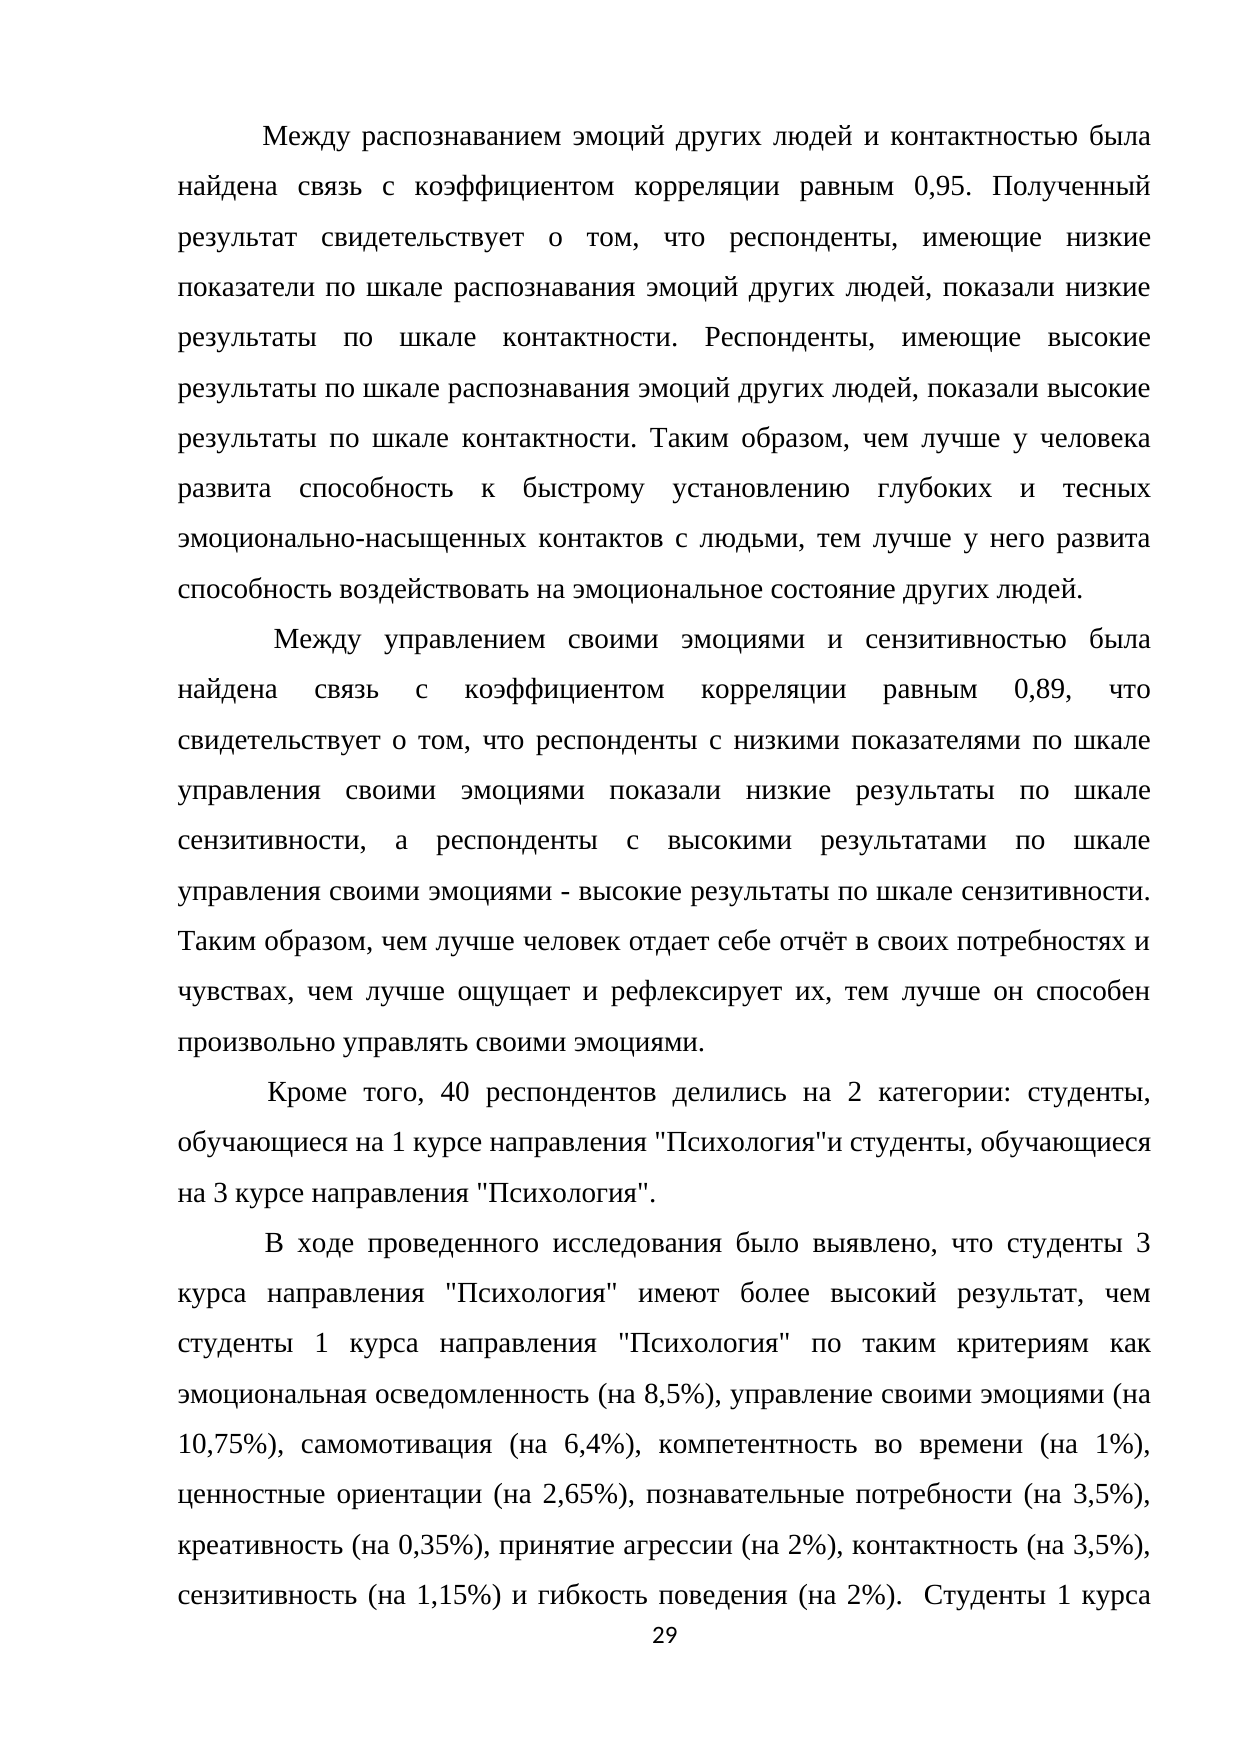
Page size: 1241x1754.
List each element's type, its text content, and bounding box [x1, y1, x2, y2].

text Между распознаванием эмоций других людей и контактностью была найдена связь с коэффициентом корреляции равным 0,95. Полученный результат свидетельствует о том, что респонденты, имеющие низкие показатели по шкале распознавания эмоций других людей, показали низкие результаты по шкале контактности. Респонденты, имеющие высокие результаты по шкале распознавания эмоций других людей, показали высокие результаты по шкале контактности. Таким образом, чем лучше у человека развита способность к быстрому установлению глубоких и тесных эмоционально-насыщенных контактов с людьми, тем лучше у него развита способность воздействовать на эмоциональное состояние других людей. [177, 118, 1152, 604]
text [177, 1225, 1152, 1611]
text Кроме того, 40 респондентов делились на 2 категории: студенты, обучающиеся на 1 курсе направления "Психология"и студенты, обучающиеся на 3 курсе направления "Психология". [177, 1074, 1152, 1208]
text Между управлением своими эмоциями и сензитивностью была найдена связь с коэффициентом корреляции равным 0,89, что свидетельствует о том, что респонденты с низкими показателями по шкале управления своими эмоциями показали низкие результаты по шкале сензитивности, а респонденты с высокими результатами по шкале управления своими эмоциями - высокие результаты по шкале сензитивности. Таким образом, чем лучше человек отдает себе отчёт в своих потребностях и чувствах, чем лучше ощущает и рефлексирует их, тем лучше он способен произвольно управлять своими эмоциями. [177, 621, 1152, 1057]
